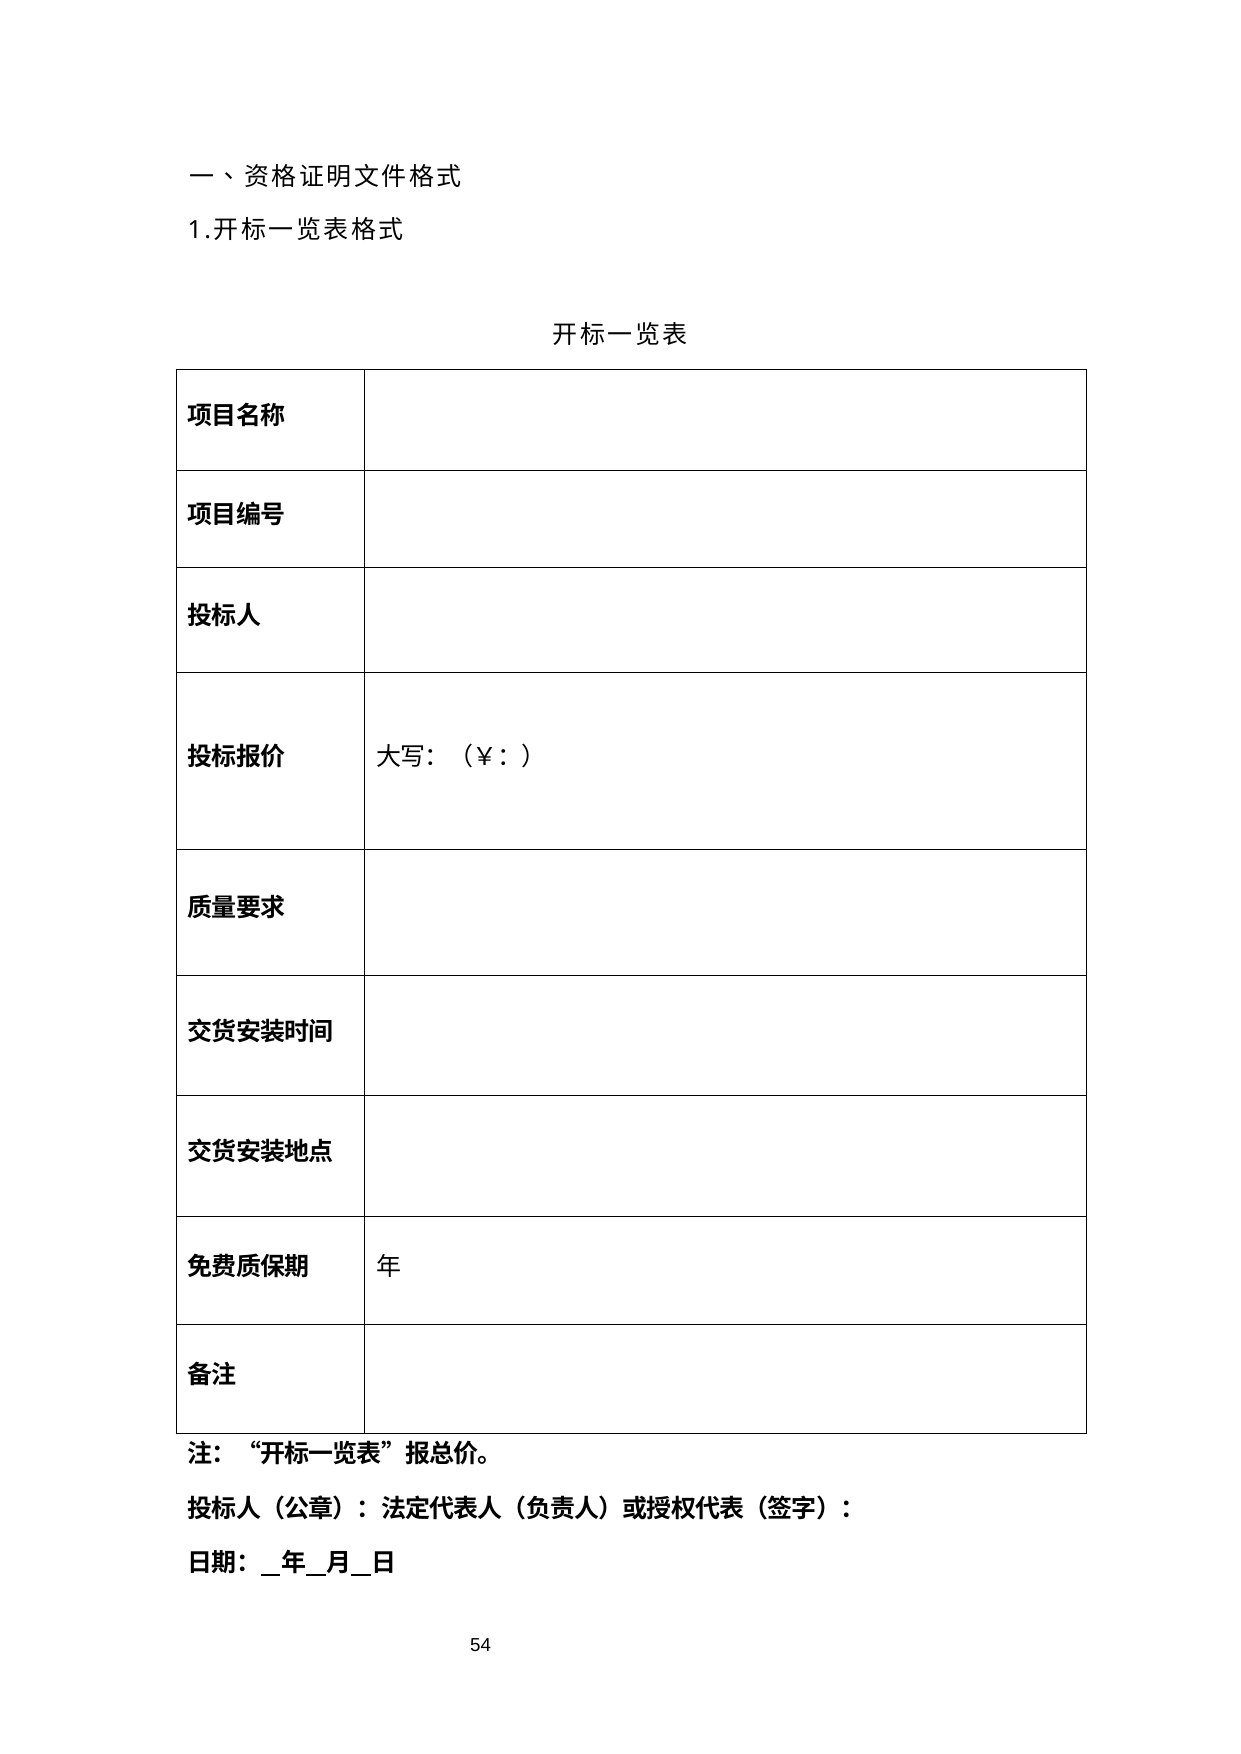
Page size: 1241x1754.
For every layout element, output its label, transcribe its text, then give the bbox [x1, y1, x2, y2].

table_cell 投标报价 [177, 673, 364, 849]
table_cell 年 [365, 1217, 1086, 1324]
text 开标一览表 [187, 314, 1053, 351]
list 1.开标一览表格式 [187, 209, 1053, 245]
table_cell 免费质保期 [177, 1217, 364, 1324]
table_cell [365, 471, 1086, 567]
table_cell 项目编号 [177, 471, 364, 567]
table_header 项目名称 [177, 370, 364, 470]
text 一、资格证明文件格式 [189, 158, 1053, 192]
table_cell 备注 [177, 1325, 364, 1433]
text 日期： 年 月 日 [187, 1543, 1053, 1579]
table_header [365, 370, 1086, 470]
table_cell [365, 1325, 1086, 1433]
table_cell [365, 568, 1086, 672]
table_cell 交货安装时间 [177, 976, 364, 1095]
table_cell [365, 850, 1086, 975]
table_cell 交货安装地点 [177, 1096, 364, 1216]
table_cell 投标人 [177, 568, 364, 672]
table_cell 大写：（￥：） [365, 673, 1086, 849]
table_cell 质量要求 [177, 850, 364, 975]
text 注：“开标一览表”报总价。 [187, 1434, 1053, 1470]
table_cell [365, 976, 1086, 1095]
text 投标人（公章）：法定代表人（负责人）或授权代表（签字）： [187, 1488, 1053, 1524]
table_cell [365, 1096, 1086, 1216]
